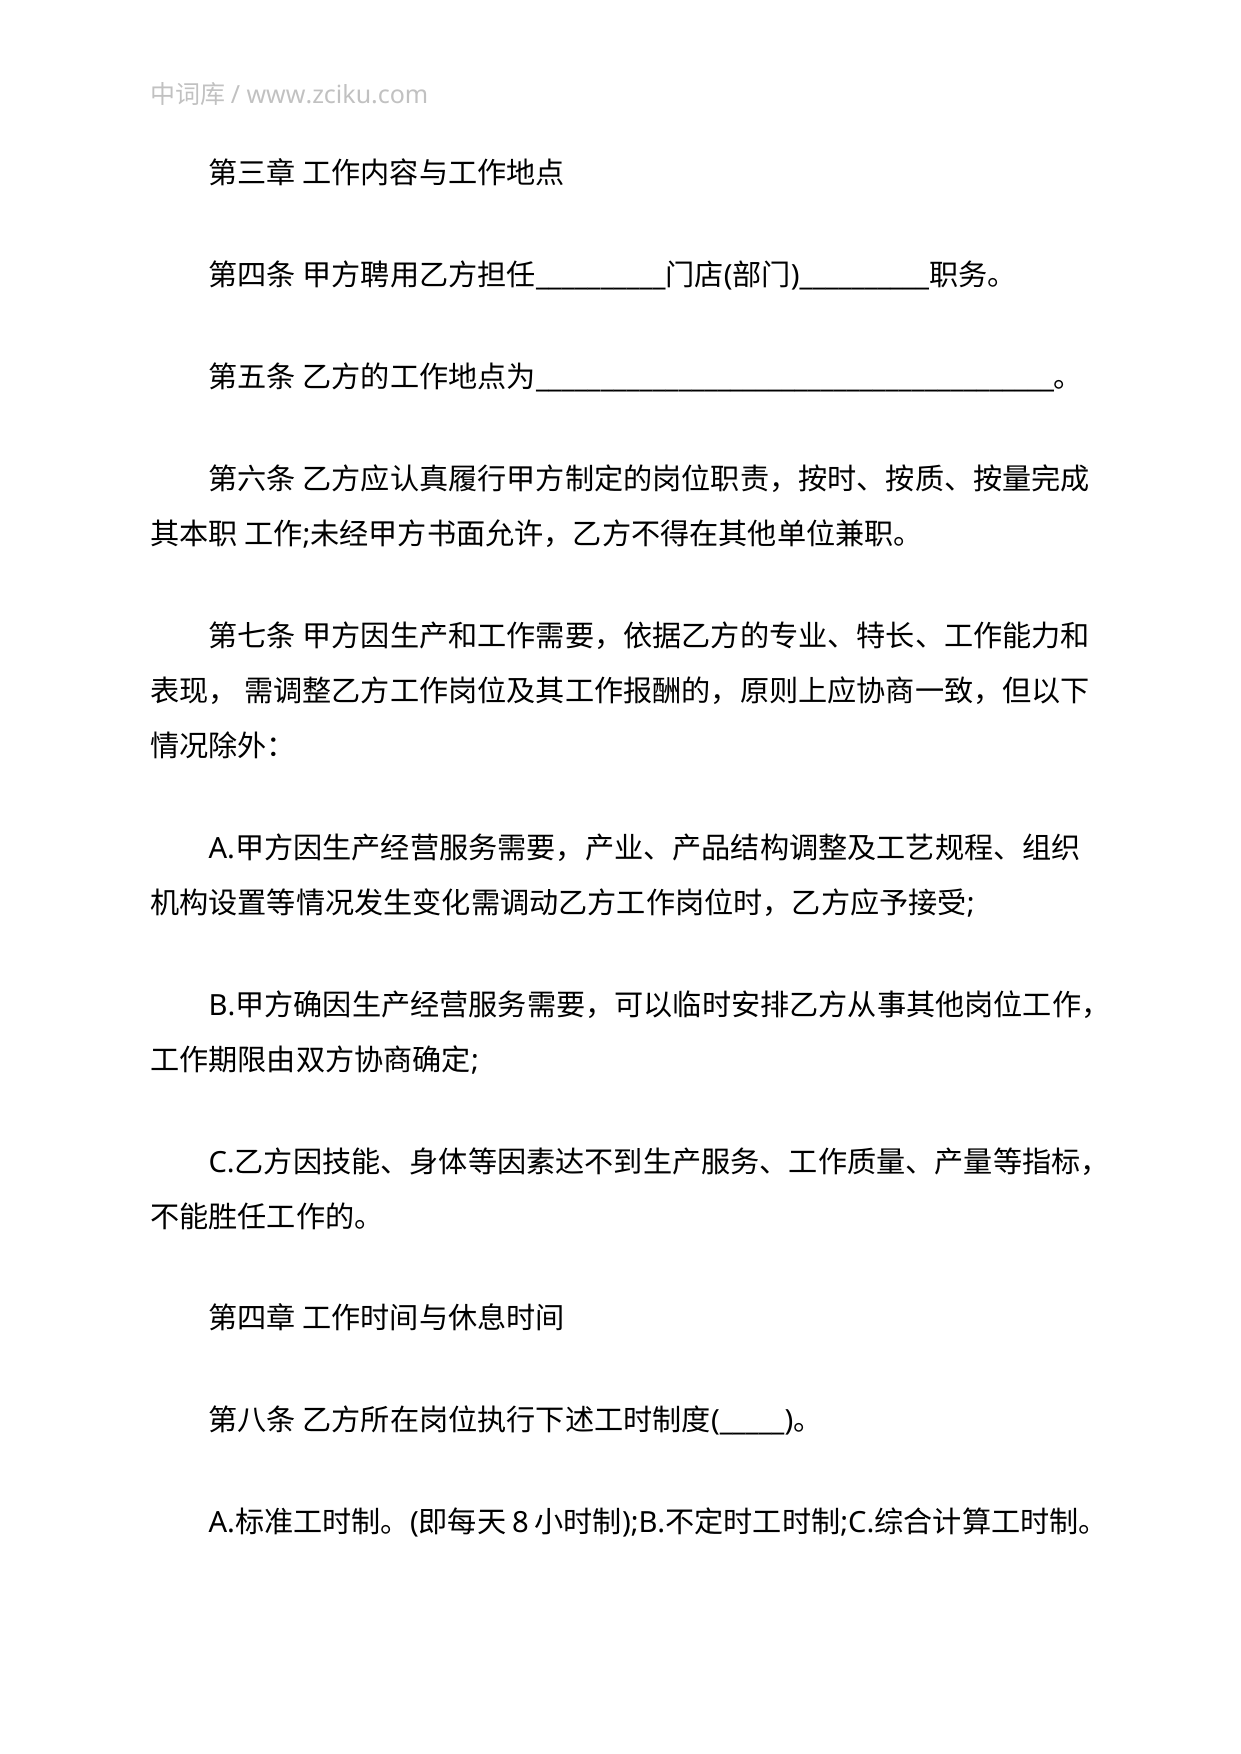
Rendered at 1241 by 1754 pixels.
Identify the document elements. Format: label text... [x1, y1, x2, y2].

text 第四条 甲方聘用乙方担任__________门店(部门)__________职务。 [150, 252, 1090, 294]
text 第八条 乙方所在岗位执行下述工时制度(_____)。 [150, 1397, 1090, 1439]
text B.甲方确因生产经营服务需要，可以临时安排乙方从事其他岗位工作，工作期限由双方协商确定; [150, 981, 1090, 1078]
text C.乙方因技能、身体等因素达不到生产服务、工作质量、产量等指标，不能胜任工作的。 [150, 1138, 1090, 1235]
text A.标准工时制。(即每天8小时制);B.不定时工时制;C.综合计算工时制。 [150, 1499, 1090, 1541]
text 第七条 甲方因生产和工作需要，依据乙方的专业、特长、工作能力和表现， 需调整乙方工作岗位及其工作报酬的，原则上应协商一致，但以下情况除外： [150, 613, 1090, 765]
text A.甲方因生产经营服务需要，产业、产品结构调整及工艺规程、组织机构设置等情况发生变化需调动乙方工作岗位时，乙方应予接受; [150, 824, 1090, 922]
text 第四章 工作时间与休息时间 [150, 1295, 1090, 1337]
text 第三章 工作内容与工作地点 [150, 150, 1090, 192]
text 第五条 乙方的工作地点为________________________________________。 [150, 354, 1090, 396]
text 第六条 乙方应认真履行甲方制定的岗位职责，按时、按质、按量完成其本职 工作;未经甲方书面允许，乙方不得在其他单位兼职。 [150, 456, 1090, 553]
